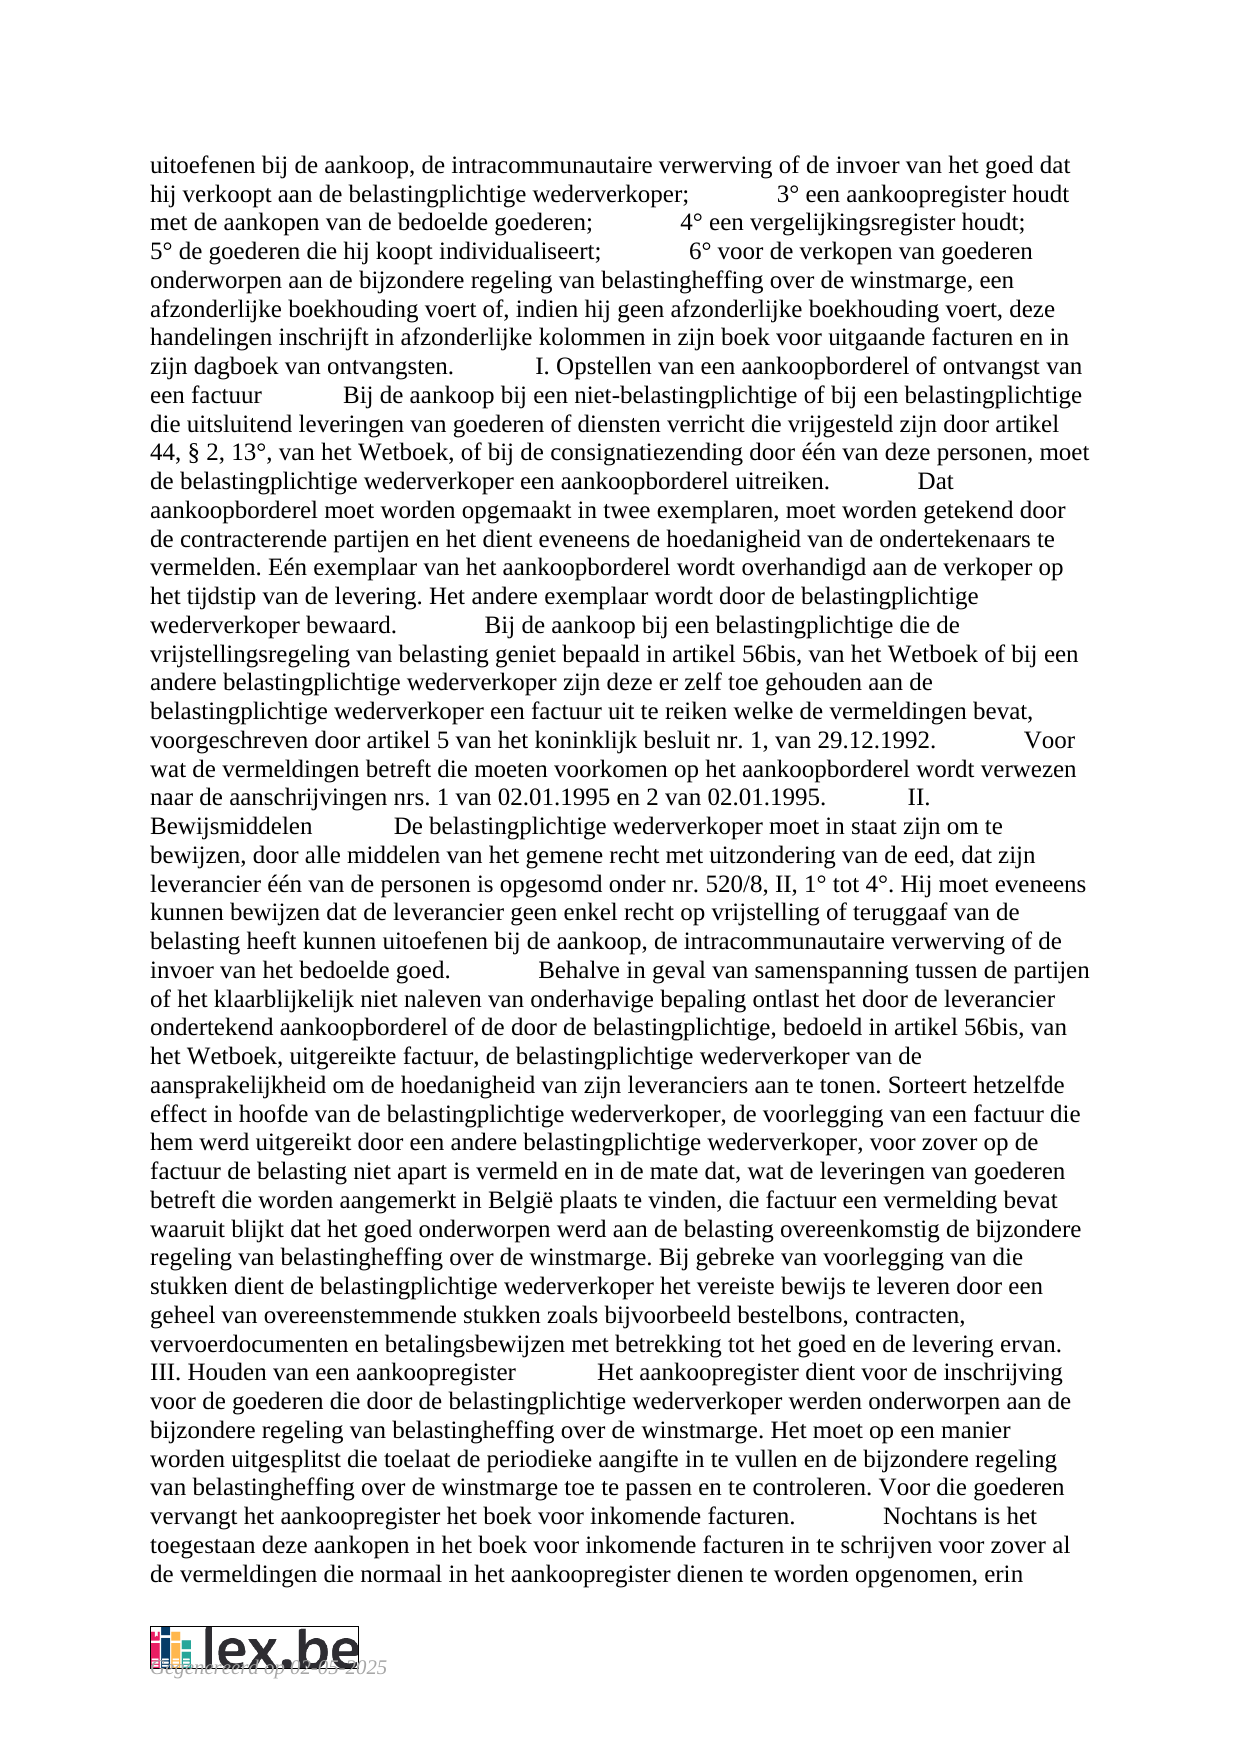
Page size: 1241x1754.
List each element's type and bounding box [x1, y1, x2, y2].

picture [151, 1627, 358, 1668]
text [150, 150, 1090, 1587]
